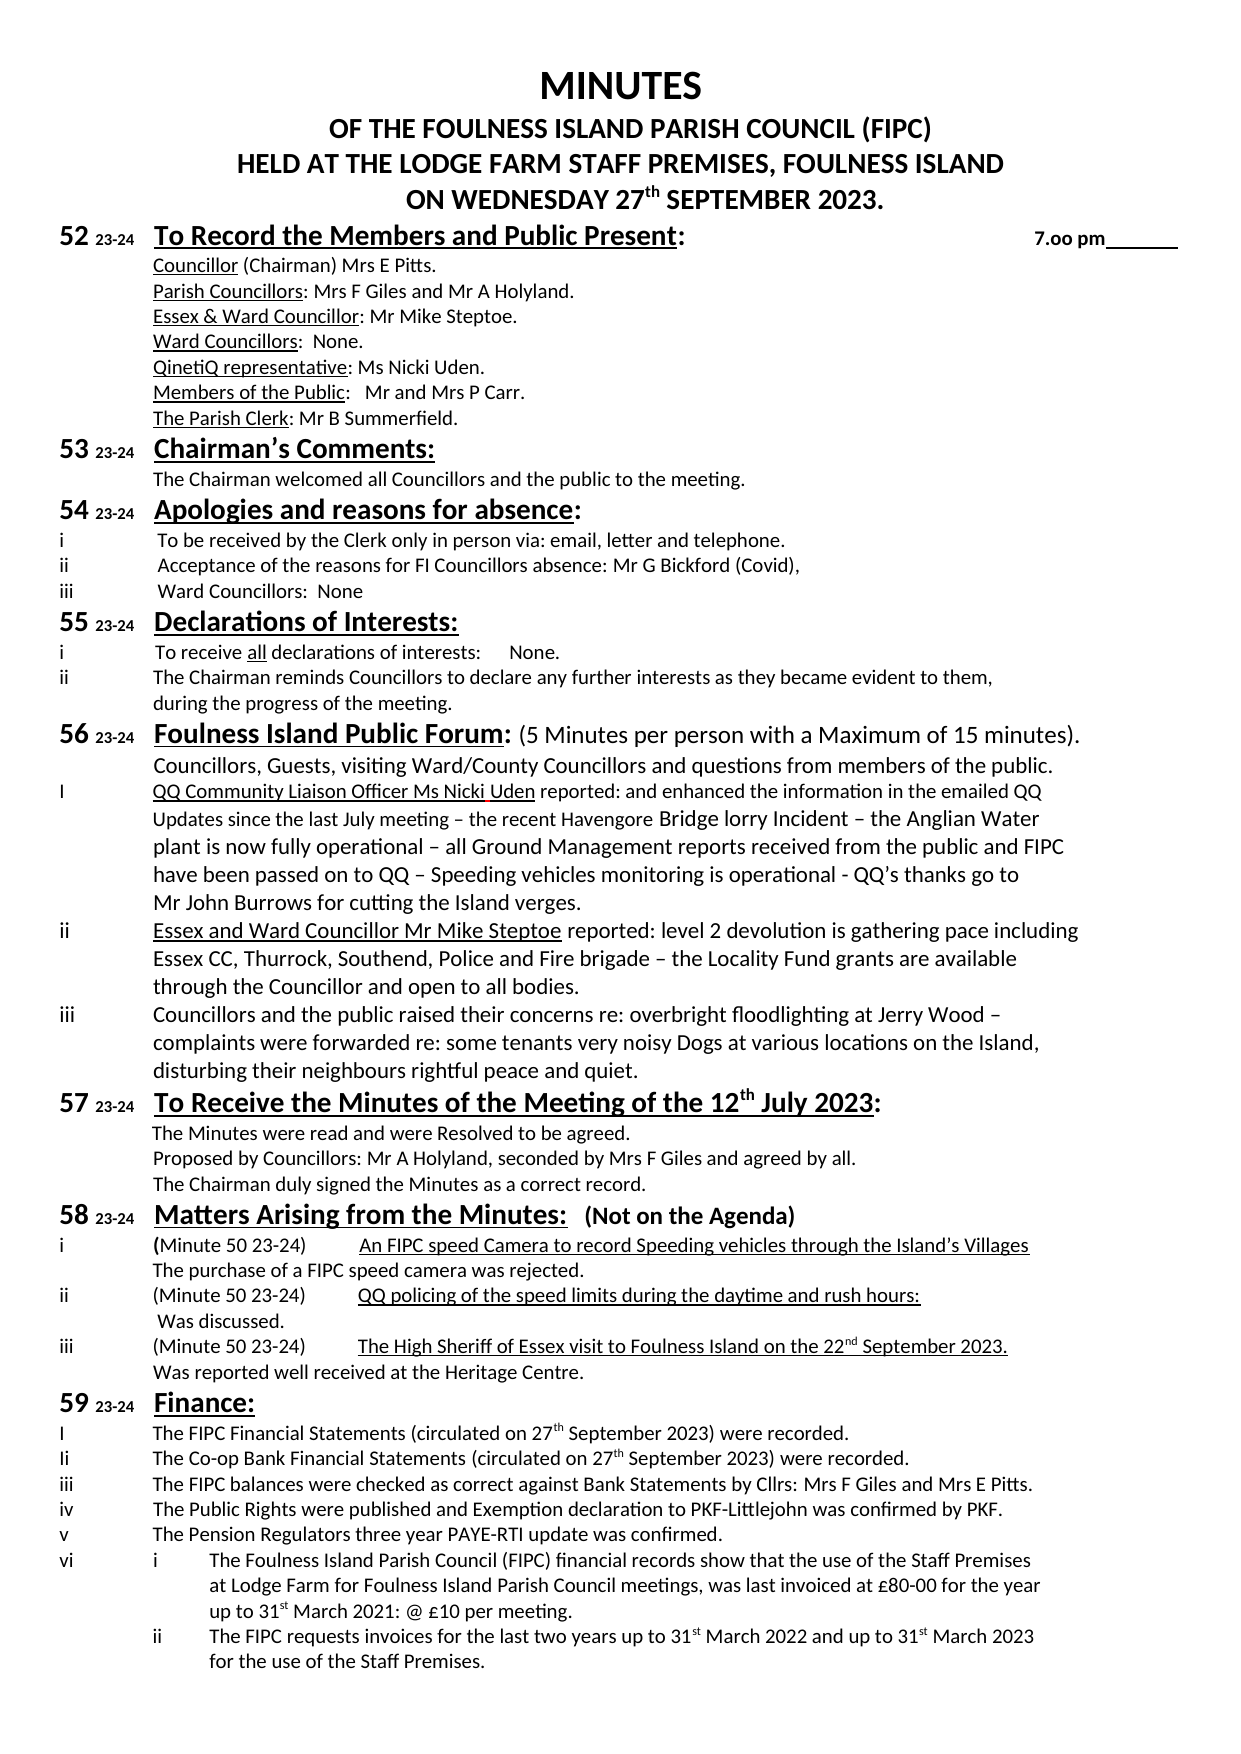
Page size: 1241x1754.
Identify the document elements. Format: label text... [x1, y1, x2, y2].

text 59 23-24 Finance: [59, 1384, 1181, 1420]
text iv The Public Rights were published and Exemption declaration to PKF-Littlejohn was confirmed by PKF. [59, 1496, 1181, 1522]
text ii The FIPC requests invoices for the last two years up to 31st March 2022 and up to 31st March 2023 [59, 1623, 1181, 1649]
text Ward Councillors: None. [59, 329, 1181, 354]
text Updates since the last July meeting – the recent Havengore Bridge lorry Incident – the Anglian Water [59, 804, 1181, 832]
text up to 31st March 2021: @ £10 per meeting. [134, 1598, 1181, 1623]
text The Minutes were read and were Resolved to be agreed. [59, 1120, 1181, 1145]
text Ii The Co-op Bank Financial Statements (circulated on 27th September 2023) were recorded. [59, 1445, 1181, 1471]
text i To be received by the Clerk only in person via: email, letter and telephone. [59, 527, 1181, 552]
text I The FIPC Financial Statements (circulated on 27th September 2023) were recorded. [59, 1420, 1181, 1445]
text Proposed by Councillors: Mr A Holyland, seconded by Mrs F Giles and agreed by all. [59, 1145, 1181, 1171]
text QinetiQ representative: Ms Nicki Uden. [59, 354, 1181, 379]
text iii (Minute 50 23-24) The High Sheriff of Essex visit to Foulness Island on the 22nd September 2023. [59, 1333, 1181, 1359]
text complaints were forwarded re: some tenants very noisy Dogs at various locations on the Island, [59, 1028, 1181, 1056]
subtitle HELD AT THE LODGE FARM STAFF PREMISES, FOULNESS ISLAND [59, 146, 1181, 181]
text Mr John Burrows for cutting the Island verges. [59, 888, 1181, 916]
text have been passed on to QQ – Speeding vehicles monitoring is operational - QQ’s thanks go to [59, 860, 1181, 888]
text Was reported well received at the Heritage Centre. [59, 1359, 1181, 1384]
text 56 23-24 Foulness Island Public Forum: (5 Minutes per person with a Maximum of 15 minutes). [59, 715, 1181, 751]
text for the use of the Staff Premises. [59, 1649, 1181, 1674]
subtitle 52 23-24 To Record the Members and Public Present: 7.oo pm [59, 217, 1181, 252]
text Councillor (Chairman) Mrs E Pitts. [59, 252, 1181, 278]
text Essex & Ward Councillor: Mr Mike Steptoe. [59, 303, 1181, 329]
text at Lodge Farm for Foulness Island Parish Council meetings, was last invoiced at £80-00 for the year [134, 1572, 1181, 1598]
text I QQ Community Liaison Officer Ms Nicki Uden reported: and enhanced the information in the emailed QQ [59, 779, 1181, 804]
text Members of the Public: Mr and Mrs P Carr. [59, 379, 1181, 405]
text ii (Minute 50 23-24) QQ policing of the speed limits during the daytime and rush hours: [59, 1283, 1181, 1308]
text 57 23-24 To Receive the Minutes of the Meeting of the 12th July 2023: [59, 1084, 1181, 1120]
text 53 23-24 Chairman’s Comments: [59, 430, 1181, 466]
text The purchase of a FIPC speed camera was rejected. [59, 1257, 1181, 1283]
text v The Pension Regulators three year PAYE-RTI update was confirmed. [59, 1522, 1181, 1547]
text iii Councillors and the public raised their concerns re: overbright floodlighting at Jerry Wood – [59, 1000, 1181, 1028]
text i To receive all declarations of interests: None. [59, 639, 1181, 664]
text ii The Chairman reminds Councillors to declare any further interests as they became evident to them, [59, 664, 1181, 690]
text iii Ward Councillors: None [59, 578, 1181, 603]
text The Chairman welcomed all Councillors and the public to the meeting. [59, 466, 1181, 491]
text Essex CC, Thurrock, Southend, Police and Fire brigade – the Locality Fund grants are available [59, 944, 1181, 972]
subtitle ON WEDNESDAY 27th SEPTEMBER 2023. [59, 181, 1181, 217]
text iii The FIPC balances were checked as correct against Bank Statements by Cllrs: Mrs F Giles and Mrs E Pitts. [59, 1471, 1181, 1496]
text Councillors, Guests, visiting Ward/County Councillors and questions from members of the public. [59, 751, 1181, 779]
text disturbing their neighbours rightful peace and quiet. [59, 1056, 1181, 1084]
text The Parish Clerk: Mr B Summerfield. [59, 405, 1181, 430]
text vi i The Foulness Island Parish Council (FIPC) financial records show that the use of the Staff Premises [59, 1547, 1181, 1572]
text 58 23-24 Matters Arising from the Minutes: (Not on the Agenda) [59, 1196, 1181, 1232]
text Was discussed. [59, 1308, 1181, 1333]
text The Chairman duly signed the Minutes as a correct record. [59, 1171, 1181, 1196]
subtitle OF THE FOULNESS ISLAND PARISH COUNCIL (FIPC) [59, 110, 1181, 146]
text ii Acceptance of the reasons for FI Councillors absence: Mr G Bickford (Covid), [59, 552, 1181, 578]
text plant is now fully operational – all Ground Management reports received from the public and FIPC [59, 832, 1181, 860]
text Parish Councillors: Mrs F Giles and Mr A Holyland. [59, 278, 1181, 303]
text during the progress of the meeting. [59, 690, 1181, 715]
text 54 23-24 Apologies and reasons for absence: [59, 491, 1181, 527]
text 55 23-24 Declarations of Interests: [59, 603, 1181, 639]
text i (Minute 50 23-24) An FIPC speed Camera to record Speeding vehicles through the Island’s Villages [59, 1232, 1181, 1257]
text ii Essex and Ward Councillor Mr Mike Steptoe reported: level 2 devolution is gathering pace including [59, 916, 1181, 944]
subtitle MINUTES [40, 59, 1181, 110]
text through the Councillor and open to all bodies. [59, 972, 1181, 1000]
